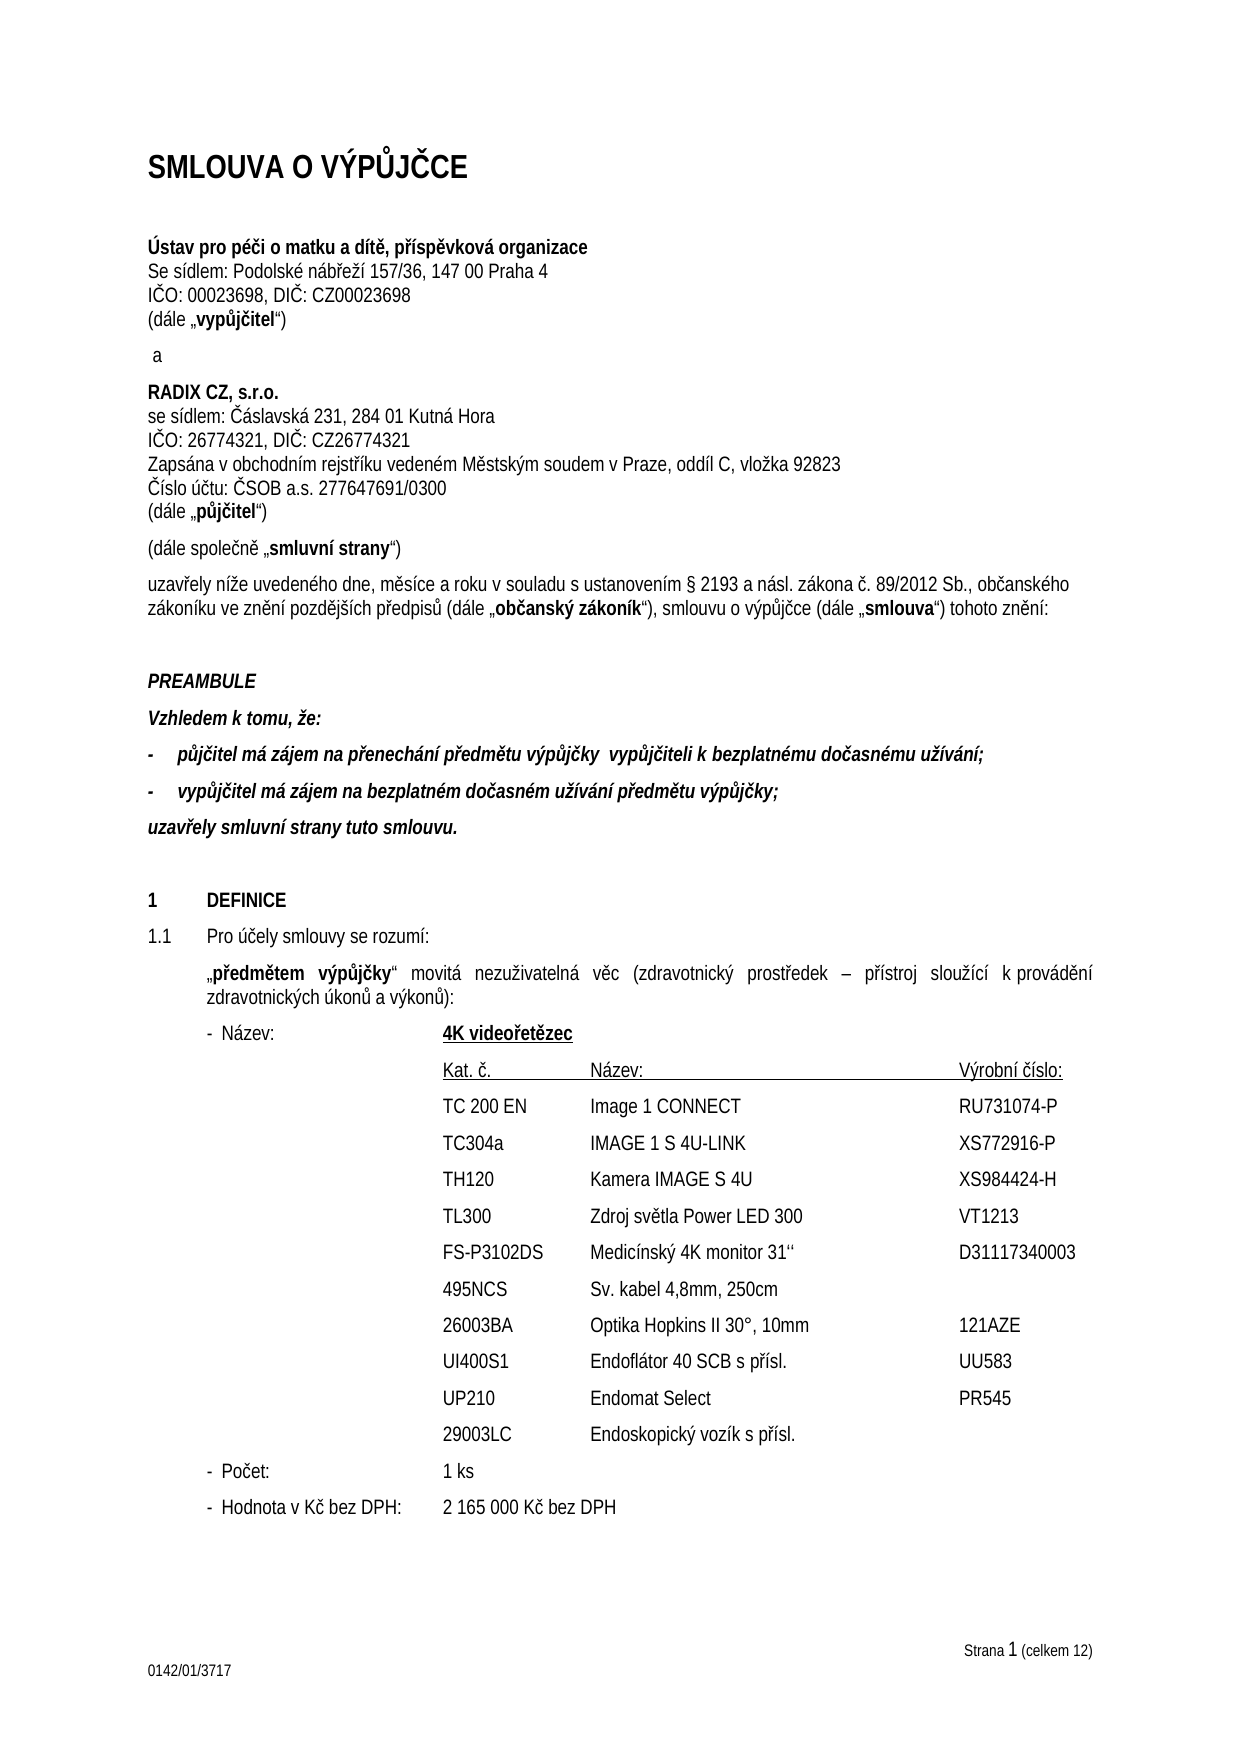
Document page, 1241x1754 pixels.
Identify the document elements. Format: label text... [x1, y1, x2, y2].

list - Počet: 1 ks [207, 1459, 1093, 1483]
text (dále společně „smluvní strany“) [148, 536, 1093, 560]
list TC304a IMAGE 1 S 4U-LINK XS772916-P [428, 1131, 1093, 1154]
text RADIX CZ, s.r.o. [148, 379, 1093, 403]
text Vzhledem k tomu, že: [148, 706, 1093, 729]
list FS-P3102DS Medicínský 4K monitor 31‘‘ D31117340003 [384, 1240, 1093, 1264]
text a [148, 343, 1093, 367]
list Kat. č. Název: Výrobní číslo: [185, 1058, 1093, 1082]
list UI400S1 Endoflátor 40 SCB s přísl. UU583 [413, 1349, 1093, 1373]
text uzavřely níže uvedeného dne, měsíce a roku v souladu s ustanovením § násl. zákona č. 89/2012 Sb., občanského zákoníku ve znění pozdějších předpisů (dále „občanský zákoník“), smlouvu o výpůjčce (dále „smlouva“) tohoto znění: [148, 572, 1093, 620]
text - vypůjčitel má zájem na bezplatném dočasném užívání předmětu výpůjčky; [148, 778, 1093, 802]
list „předmětem výpůjčky“ movitá nezuživatelná věc (zdravotnický prostředek – přístroj sloužící k provádění zdravotnických úkonů a výkonů): [207, 961, 1093, 1009]
text IČO: 00023698, DIČ: CZ00023698 [148, 283, 1093, 307]
list - Název: 4K videořetězec [207, 1021, 1093, 1045]
list 29003LC Endoskopický vozík s přísl. [384, 1422, 1093, 1446]
text Zapsána v obchodním rejstříku vedeném Městským soudem v Praze, oddíl C, vložka 92823 [148, 451, 1093, 475]
text (dále „vypůjčitel“) [148, 307, 1093, 331]
text - půjčitel má zájem na přenechání předmětu výpůjčky vypůjčiteli k bezplatnému dočasnému užívání; [148, 742, 1093, 766]
text SMLOUVA O VÝPŮJČCE [148, 148, 1093, 186]
list TL300 Zdroj světla Power LED 300 VT1213 [398, 1203, 1093, 1227]
list 26003BA Optika Hopkins II 30°, 10mm 121AZE [428, 1313, 1093, 1337]
text Se sídlem: Podolské nábřeží 157/36, 147 00 Praha 4 [148, 259, 1093, 283]
list - Hodnota v Kč bez DPH: 2 165 000 Kč bez DPH [207, 1495, 1093, 1519]
text PREAMBULE [148, 669, 1093, 693]
text Číslo účtu: ČSOB a.s. 277647691/0300 [148, 475, 1093, 499]
list TH120 Kamera IMAGE S 4U XS984424-H [413, 1167, 1093, 1191]
list UP210 Endomat Select PR545 [398, 1386, 1093, 1410]
text uzavřely smluvní strany tuto smlouvu. [148, 815, 1093, 839]
text IČO: 26774321, DIČ: CZ26774321 [148, 427, 1093, 451]
text 1 DEFINICE [148, 888, 1093, 912]
text se sídlem: Čáslavská 231, 284 01 Kutná Hora [148, 403, 1093, 427]
list 495NCS Sv. kabel 4,8mm, 250cm [369, 1276, 1093, 1300]
text (dále „půjčitel“) [148, 499, 1093, 523]
text Ústav pro péči o matku a dítě, příspěvková organizace [148, 235, 1093, 259]
text 1.1 Pro účely smlouvy se rozumí: [148, 924, 1093, 948]
list TC 200 EN Image 1 CONNECT RU731074-P [207, 1094, 1093, 1118]
